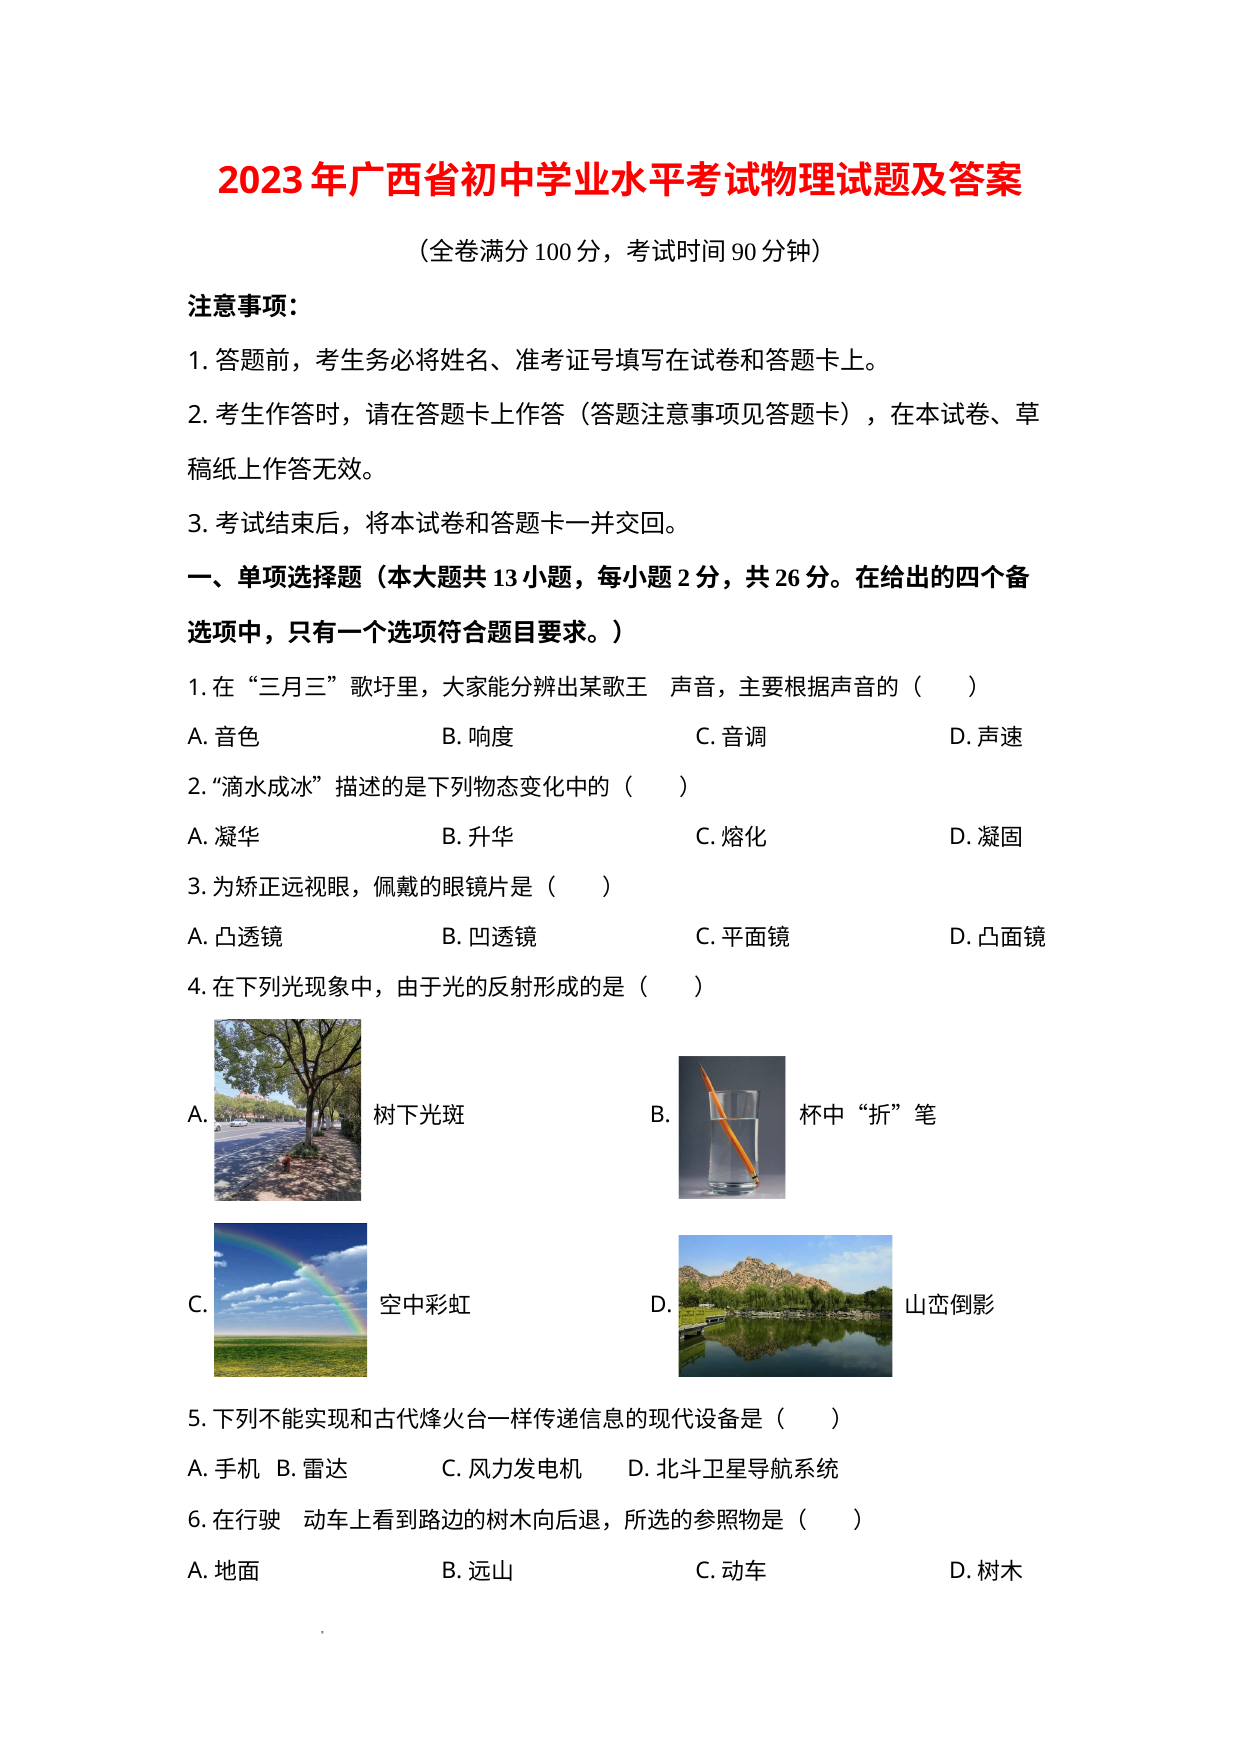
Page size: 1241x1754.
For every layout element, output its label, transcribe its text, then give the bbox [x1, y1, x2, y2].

text 3. 为矫正远视眼，佩戴的眼镜片是（ ） [187, 869, 1053, 903]
picture [678, 1235, 893, 1377]
text 2023年广西省初中学业水平考试物理试题及答案 [187, 150, 1053, 204]
text A. 凸透镜 B. 凹透镜 C. 平面镜 D. 凸面镜 [187, 919, 1053, 953]
text A. 凝华 B. 升华 C. 熔化 D. 凝固 [187, 819, 1053, 853]
text 4. 在下列光现象中，由于光的反射形成的是（ ） [187, 969, 1053, 1003]
text 3. 考试结束后，将本试卷和答题卡一并交回。 [187, 503, 1053, 540]
text 1. 在“三月三”歌圩里，大家能分辨出某歌王声音，主要根据声音的（ ） [187, 667, 1053, 703]
text 一、单项选择题（本大题共13小题，每小题2分，共26分。在给出的四个备选项中，只有一个选项符合题目要求。） [187, 558, 1053, 648]
text 注意事项： [187, 286, 1053, 322]
picture [214, 1223, 368, 1377]
text A. 手机 B. 雷达 C. 风力发电机 D. 北斗卫星导航系统 [187, 1451, 1053, 1484]
picture [214, 1019, 362, 1201]
text 2. 考生作答时，请在答题卡上作答（答题注意事项见答题卡），在本试卷、草稿纸上作答无效。 [187, 395, 1053, 485]
text 2. “滴水成冰”描述的是下列物态变化中的（ ） [187, 769, 1053, 803]
text 5. 下列不能实现和古代烽火台一样传递信息的现代设备是（ ） [187, 1401, 1053, 1434]
text 1. 答题前，考生务必将姓名、准考证号填写在试卷和答题卡上。 [187, 340, 1053, 377]
text 6. 在行驶动车上看到路边的树木向后退，所选的参照物是（ ） [187, 1501, 1053, 1536]
text A. 音色 B. 响度 C. 音调 D. 声速 [187, 719, 1053, 753]
text A. 地面 B. 远山 C. 动车 D. 树木 [187, 1553, 1053, 1586]
text （全卷满分100分，考试时间90分钟） [187, 232, 1053, 268]
picture [676, 1053, 788, 1201]
